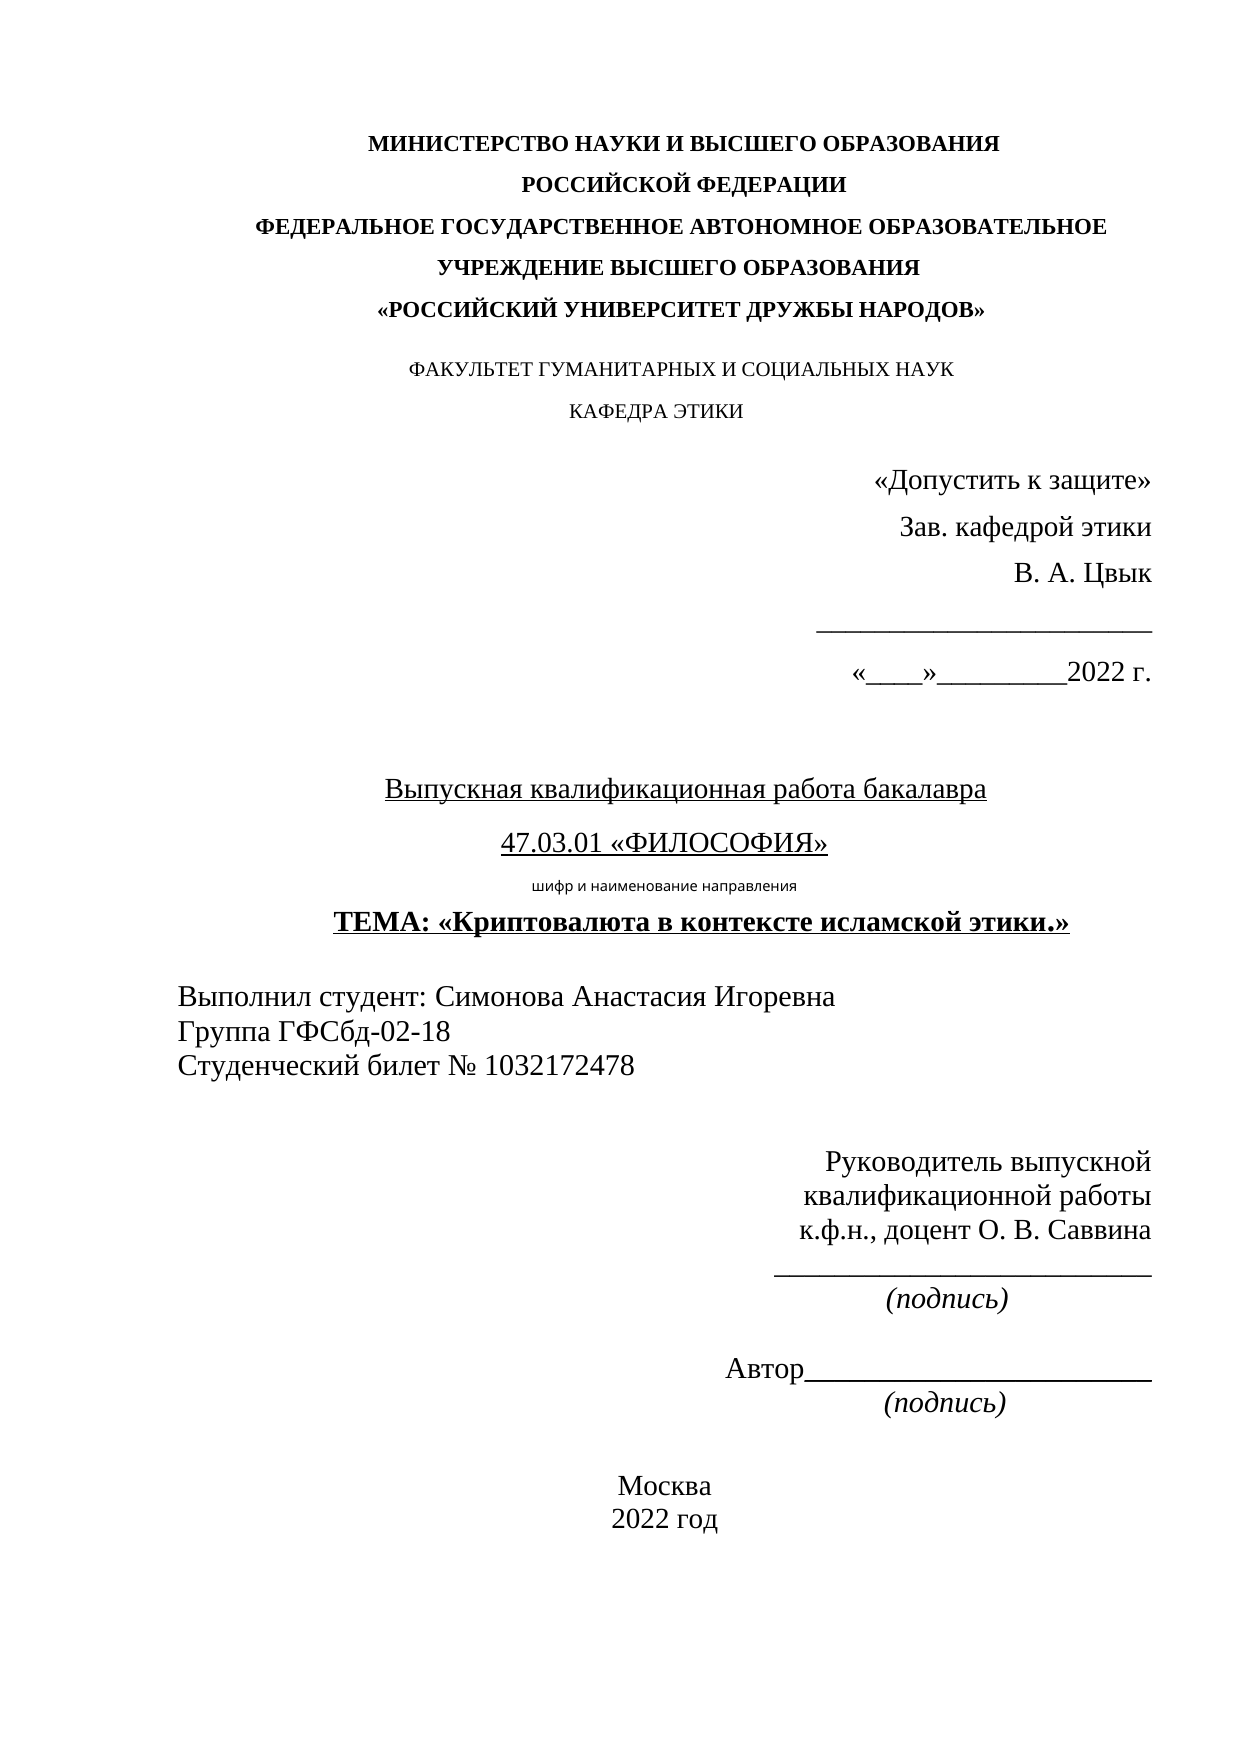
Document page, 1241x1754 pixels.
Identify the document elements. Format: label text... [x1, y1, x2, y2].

text (подпись) [177, 1280, 1152, 1315]
text Руководитель выпускной [177, 1143, 1152, 1177]
text Москва [177, 1468, 1152, 1501]
text (подпись) [177, 1384, 1152, 1419]
text Зав. кафедрой этики [679, 504, 1152, 544]
text Автор_______________________ [177, 1350, 1152, 1384]
text к.ф.н., доцент О. В. Саввина [177, 1212, 1152, 1246]
text шифр и наименование направления [177, 859, 1152, 900]
text Выпускная квалификационная работа бакалавра [220, 765, 1152, 806]
text _______________________ [679, 597, 1152, 638]
text ФАКУЛЬТЕТ ГУМАНИТАРНЫХ И СОЦИАЛЬНЫХ НАУК [211, 343, 1152, 385]
text _________________________ [177, 1246, 1152, 1280]
text РОССИЙСКОЙ ФЕДЕРАЦИИ ФЕДЕРАЛЬНОЕ ГОСУДАРСТВЕННОЕ АВТОНОМНОЕ ОБРАЗОВАТЕЛЬНОЕ УЧРЕЖДЕНИЕ ВЫСШЕГО ОБРАЗОВАНИЯ «РОССИЙСКИЙ УНИВЕРСИТЕТ ДРУЖБЫ НАРОДОВ» [211, 159, 1152, 325]
text Выполнил студент: Симонова Анастасия Игоревна [177, 978, 1152, 1013]
text КАФЕДРА ЭТИКИ [177, 385, 1135, 426]
text Студенческий билет № 1032172478 [177, 1047, 1152, 1082]
text МИНИСТЕРСТВО НАУКИ И ВЫСШЕГО ОБРАЗОВАНИЯ [211, 118, 1152, 159]
text 47.03.01 «ФИЛОСОФИЯ» [177, 825, 1152, 859]
text квалификационной работы [177, 1177, 1152, 1212]
text «Допустить к защите» [624, 457, 1152, 498]
text « » 2022 г. [177, 654, 1152, 687]
text ТЕМА: «Криптовалюта в контексте исламской этики.» [177, 900, 1152, 938]
text Группа ГФСбд-02-18 [177, 1013, 1152, 1047]
text 2022 год [177, 1501, 1152, 1535]
text В. А. Цвык [679, 551, 1152, 591]
